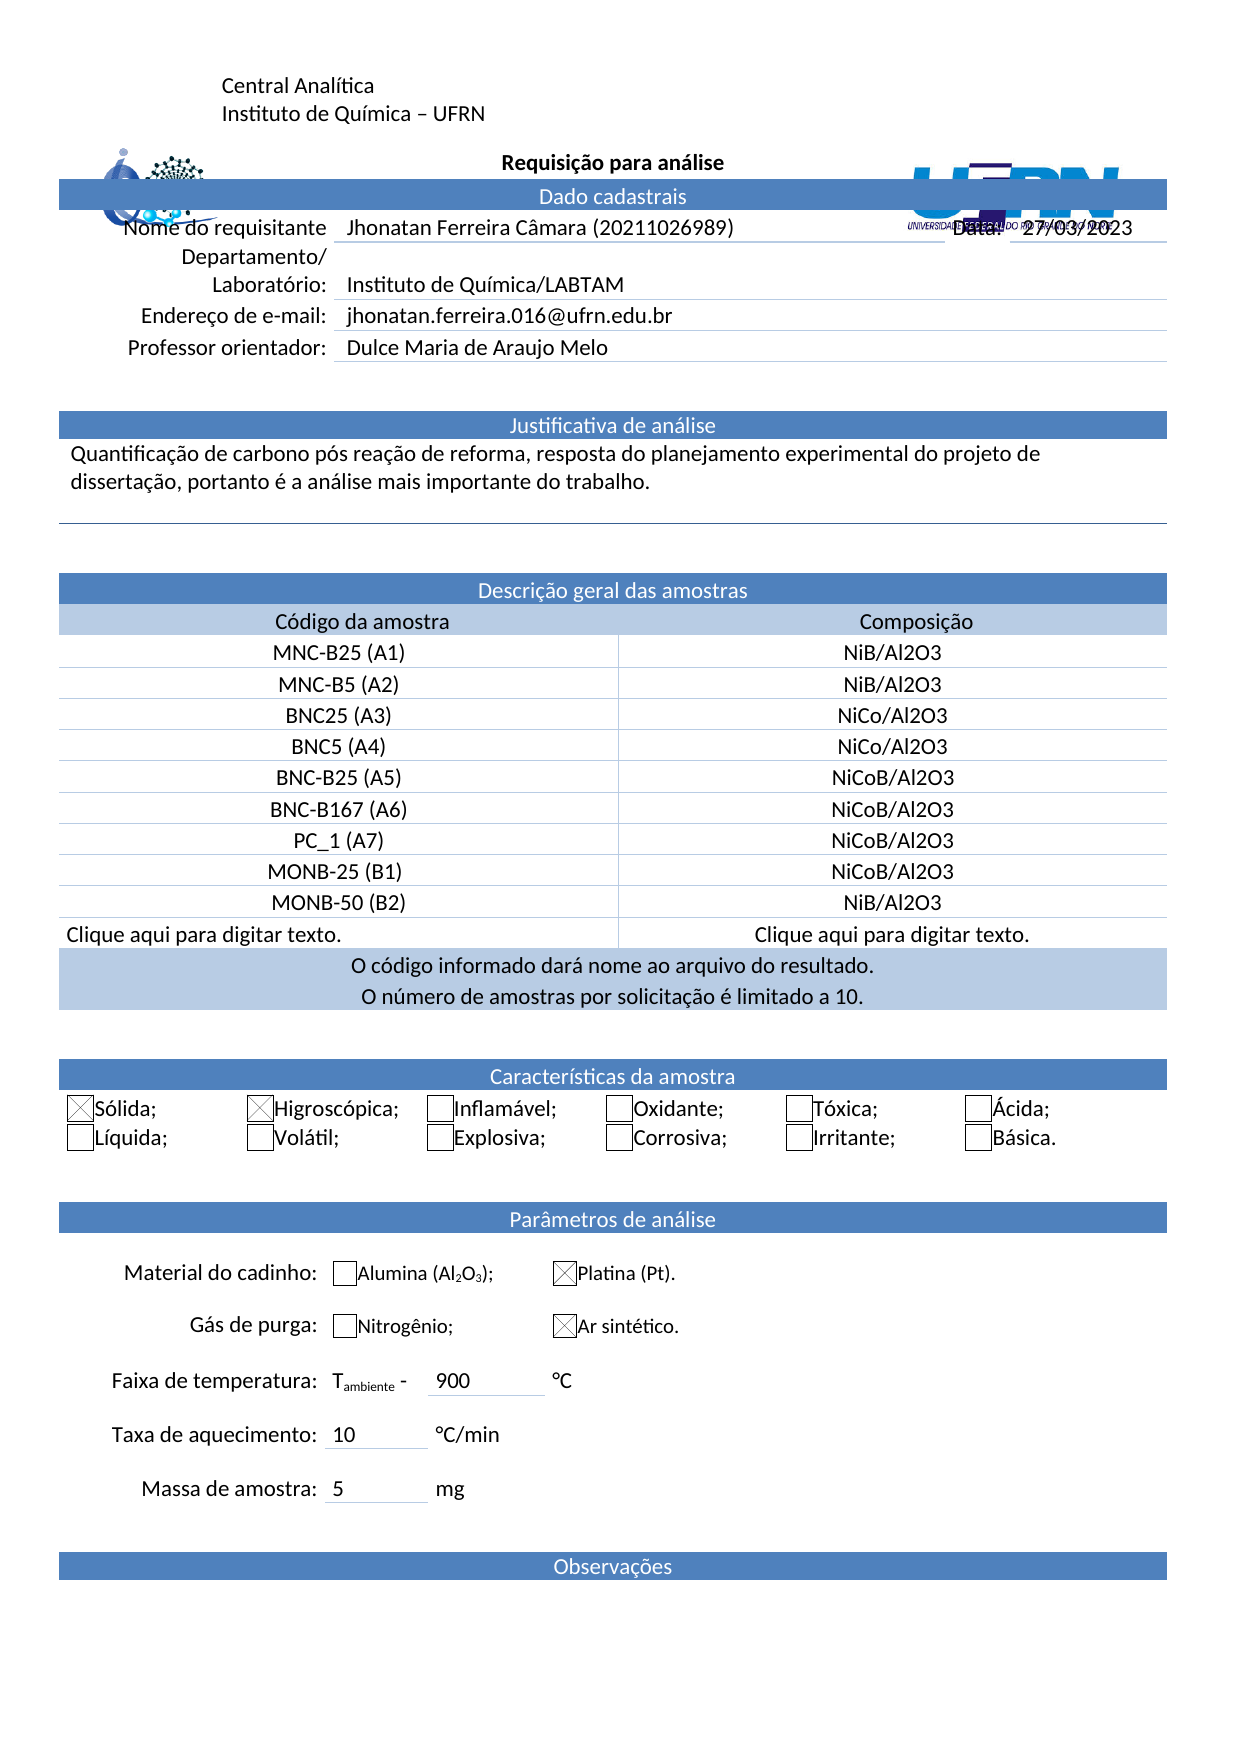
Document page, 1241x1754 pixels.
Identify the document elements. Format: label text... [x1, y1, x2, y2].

table_cell Dado cadastrais [59, 179, 1167, 210]
table_cell Ácida; [957, 1090, 1167, 1122]
table_cell Data: [945, 210, 1009, 241]
table_cell mg [428, 1448, 710, 1502]
table_cell Platina (Pt). [545, 1233, 710, 1286]
table_cell Corrosiva; [598, 1122, 778, 1153]
table_cell Alumina (Al2O3); [325, 1233, 545, 1286]
table_cell [59, 824, 618, 854]
table_cell Departamento/Laboratório: [59, 241, 334, 298]
table_cell Material do cadinho: [59, 1233, 325, 1286]
table_cell Taxa de aquecimento: [59, 1395, 325, 1448]
table_header Observações [59, 1552, 1167, 1580]
table_cell Irritante; [778, 1122, 957, 1153]
table_header Requisição para análise [59, 148, 1167, 179]
table_cell Líquida; [59, 1122, 239, 1153]
table_cell Oxidante; [598, 1090, 778, 1122]
table_header Características da amostra [59, 1059, 1167, 1090]
table_cell °C [545, 1339, 713, 1394]
table_cell °C/min [428, 1395, 710, 1448]
table_cell Professor orientador: [59, 330, 334, 361]
table_cell [334, 331, 1167, 361]
table_cell Básica. [957, 1122, 1167, 1153]
table_cell [59, 439, 1167, 523]
table_cell Volátil; [239, 1122, 418, 1153]
table_cell O código informado dará nome ao arquivo do resultado. [59, 948, 1167, 979]
table_cell Explosiva; [418, 1122, 598, 1153]
table_cell Gás de purga: [59, 1286, 325, 1338]
table_cell Tambiente - [325, 1339, 428, 1394]
table_cell Nitrogênio; [325, 1286, 545, 1338]
table_cell [334, 241, 1167, 298]
table_cell Higroscópica; [239, 1090, 418, 1122]
table_cell Massa de amostra: [59, 1448, 325, 1502]
table_cell [334, 300, 1167, 330]
table_cell Nome do requisitante [59, 210, 334, 241]
table_cell Endereço de e-mail: [59, 299, 334, 330]
table_header Parâmetros de análise [59, 1202, 1167, 1233]
table_cell Faixa de temperatura: [59, 1339, 325, 1394]
table_header Justificativa de análise [59, 411, 1167, 439]
table_cell Composição [666, 604, 1167, 635]
table_cell Ar sintético. [545, 1286, 723, 1338]
table_cell Inflamável; [418, 1090, 598, 1122]
table_cell Sólida; [59, 1090, 239, 1122]
table_cell Código da amostra [59, 604, 666, 635]
table_header Descrição geral das amostras [59, 573, 1167, 604]
table_cell O número de amostras por solicitação é limitado a 10. [59, 979, 1167, 1010]
table_cell Tóxica; [778, 1090, 957, 1122]
table_cell () [334, 210, 945, 241]
table_cell [1010, 210, 1167, 241]
